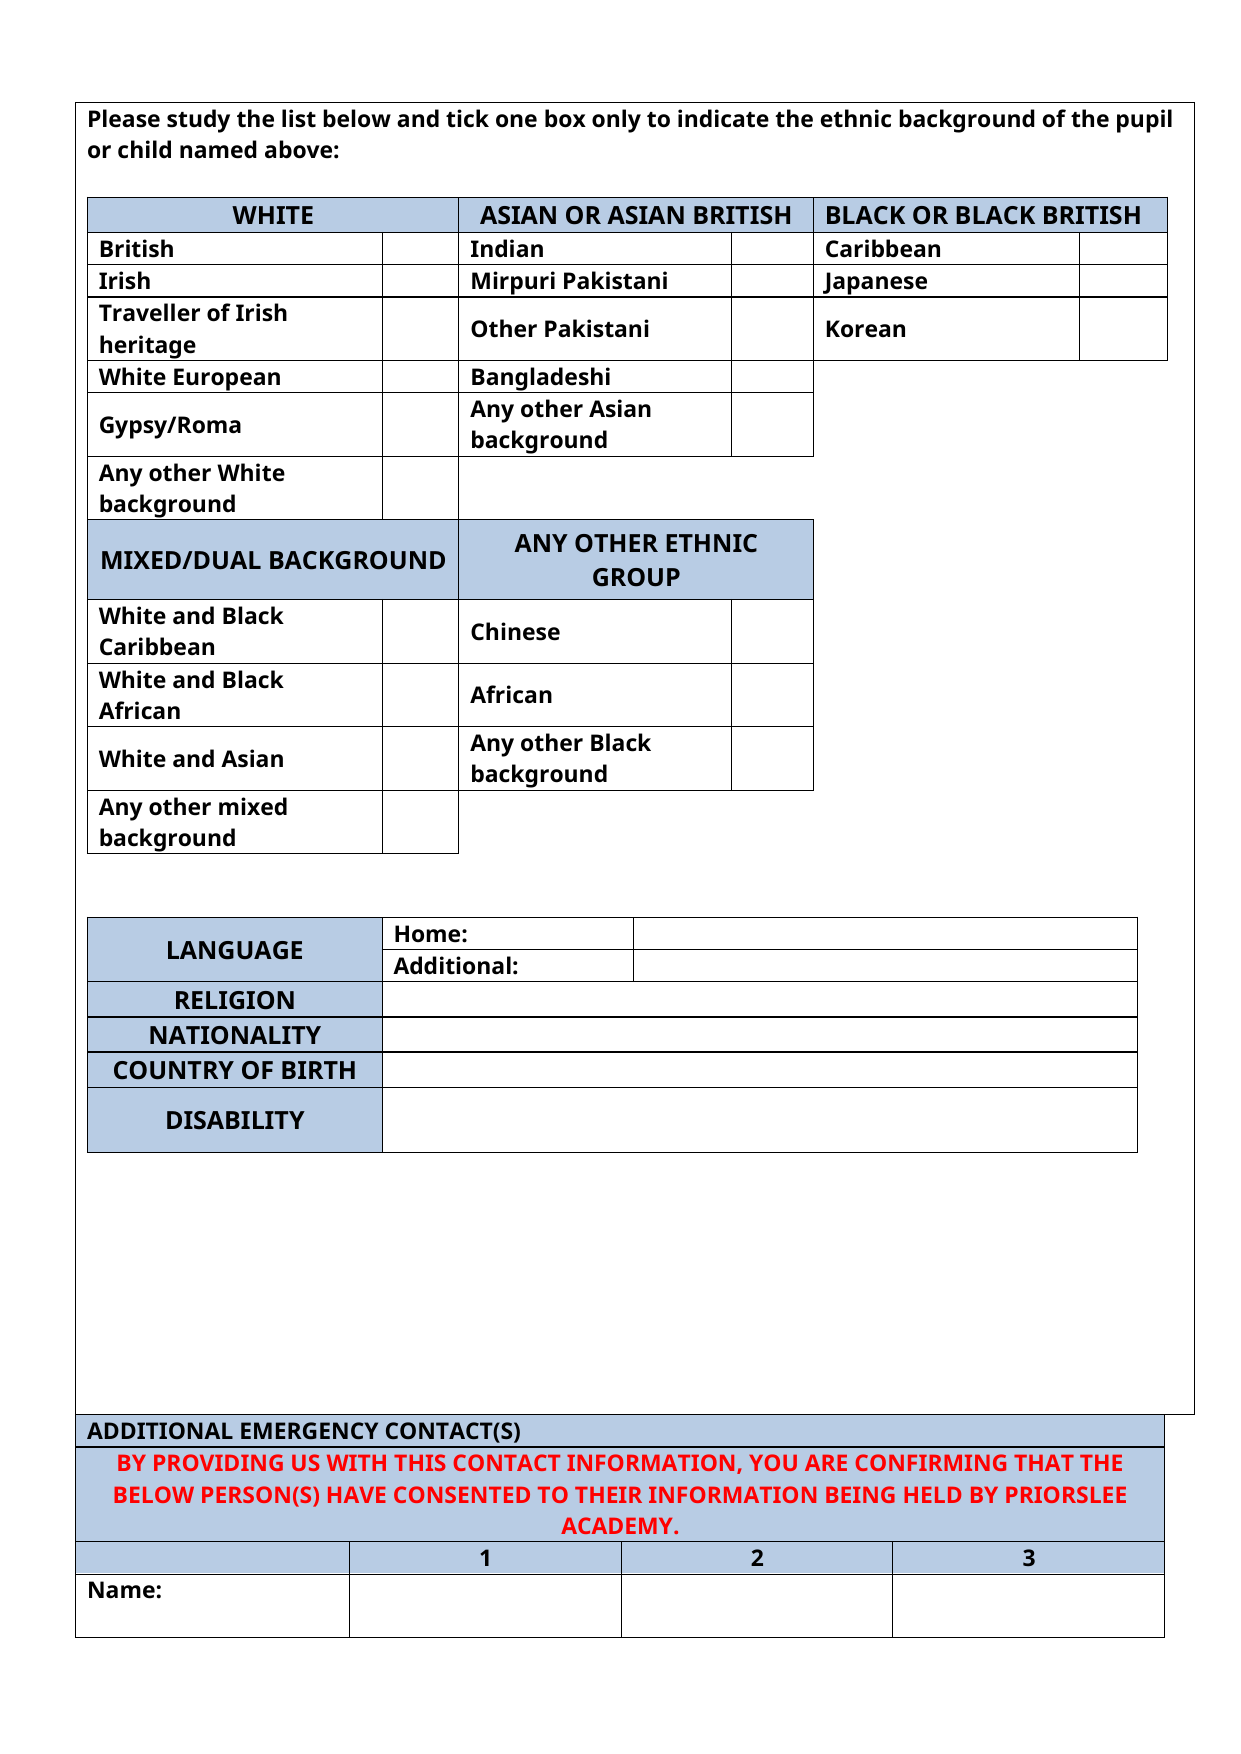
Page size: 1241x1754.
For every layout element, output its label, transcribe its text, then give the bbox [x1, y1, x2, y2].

table_cell [76, 1542, 349, 1573]
table_cell BY PROVIDING US WITH THIS CONTACT INFORMATION, YOU ARE CONFIRMING THAT THE BELOW PERSON(S) HAVE CONSENTED TO THEIR INFORMATION BEING HELD BY PRIORSLEE ACADEMY. [76, 1448, 1164, 1541]
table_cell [76, 103, 1194, 1414]
table_cell 2 [622, 1542, 892, 1573]
table_cell [350, 1575, 621, 1637]
table_cell 1 [350, 1542, 621, 1573]
table_cell 3 [893, 1542, 1164, 1573]
table_cell Name: [76, 1575, 349, 1637]
table_cell ADDITIONAL EMERGENCY CONTACT(S) [76, 1415, 1164, 1446]
table_cell [622, 1575, 892, 1637]
table_cell [893, 1575, 1164, 1637]
